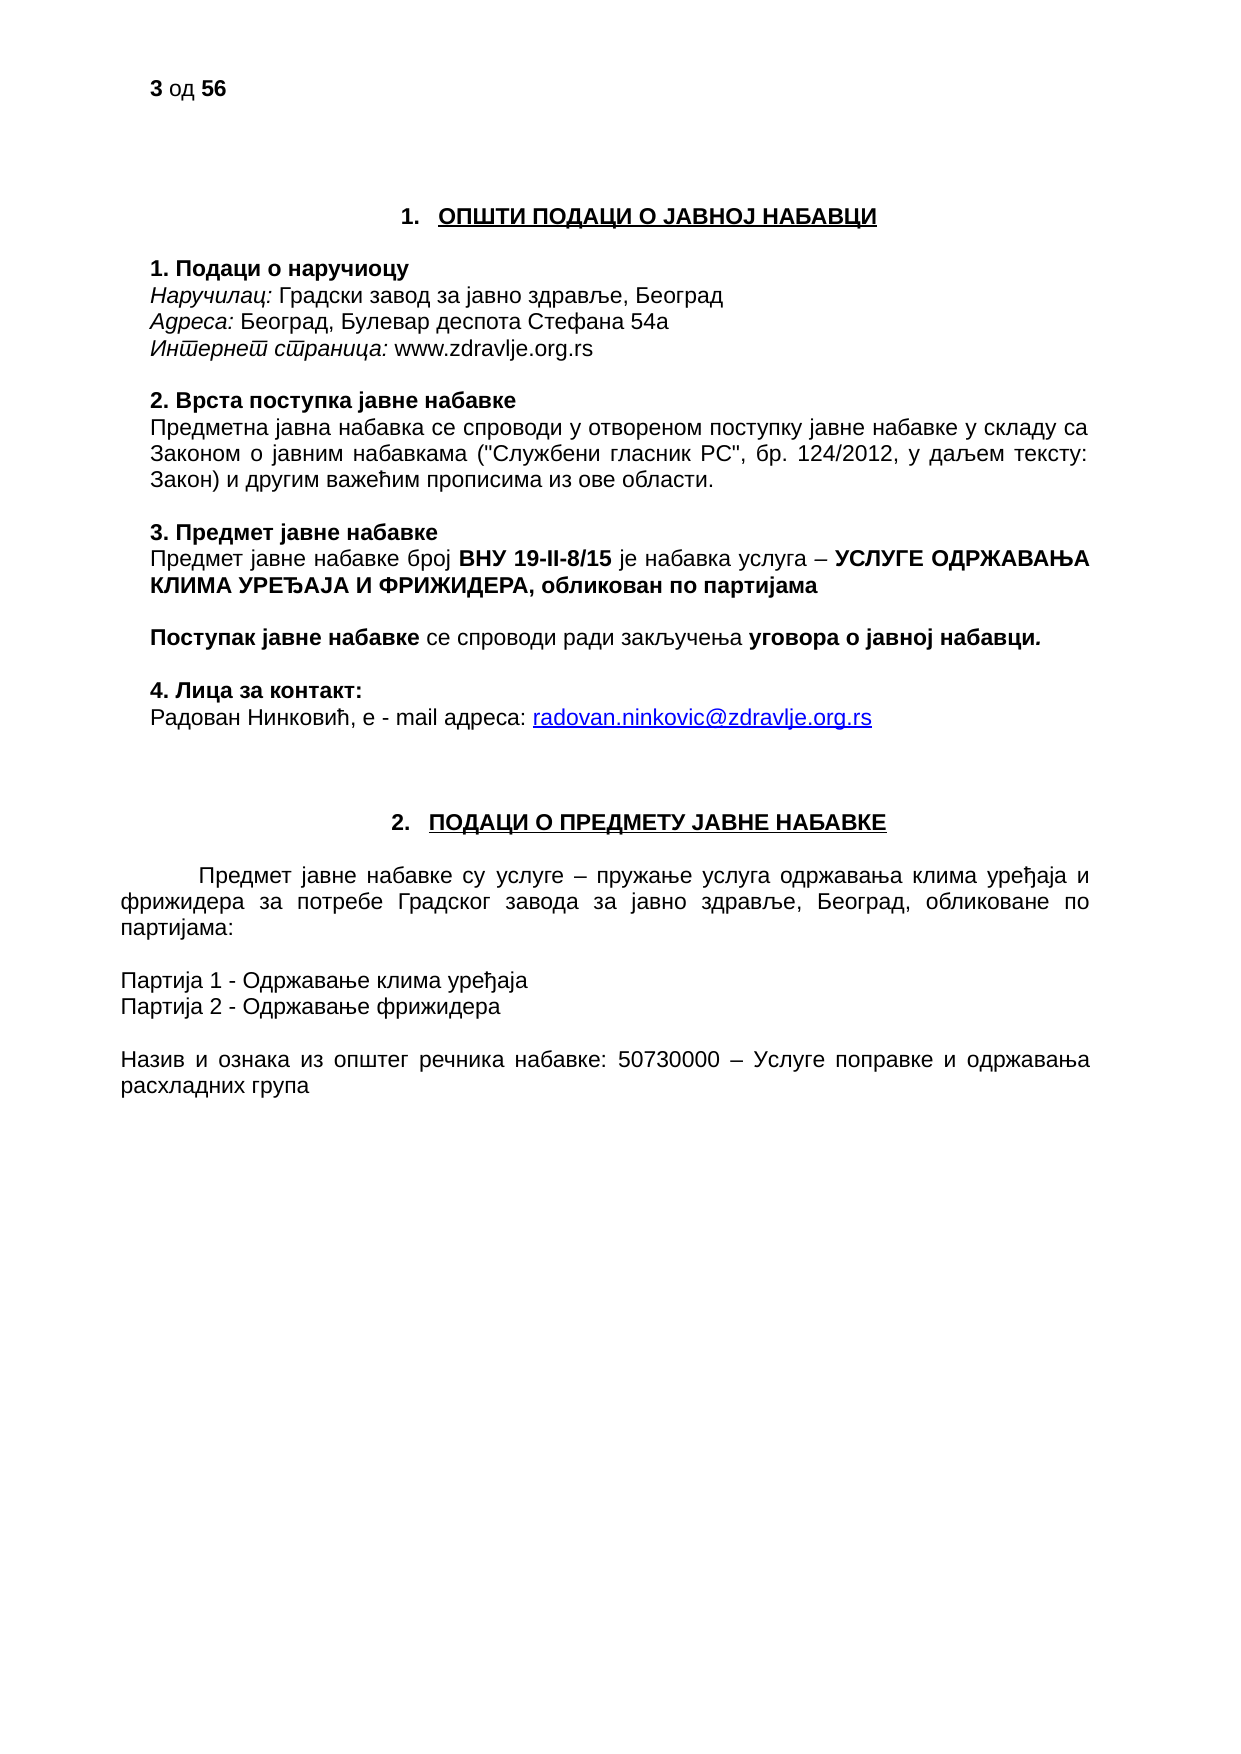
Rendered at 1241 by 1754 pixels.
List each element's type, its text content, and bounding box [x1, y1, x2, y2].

text Предметна јавна набавка се спроводи у отвореном поступку јавне набавке у складу са Законом о јавним набавкама ("Службени гласник РС", бр. 124/2012, у даљем тексту: Закон) и другим важећим прописима из ове области. [150, 413, 1089, 493]
text Интернет страница: www.zdravlje.org.rs [150, 334, 1090, 361]
list ПОДАЦИ О ПРЕДМЕТУ ЈАВНЕ НАБАВКЕ [187, 809, 1090, 835]
text Адреса: Београд, Булевар деспота Стефана 54а [150, 308, 1090, 334]
list ОПШТИ ПОДАЦИ О ЈАВНОЈ НАБАВЦИ [187, 203, 1090, 229]
text Предмет јавне набавке су услуге – пружање услуга одржавања клима уређаја и фрижидера за потребе Градског завода за јавно здравље, Београд, обликоване по партијама: [120, 862, 1090, 941]
text 3. Предмет јавне набавке [150, 519, 1090, 545]
text Предмет јавне набавке број ВНУ 19-II-8/15 је набавка услуга – УСЛУГЕ ОДРЖАВАЊА КЛИМА УРЕЂАЈА И ФРИЖИДЕРА, обликован по партијама [150, 545, 1090, 598]
text Радован Нинковић, е - mail адреса: radovan.ninkovic@zdravlje.org.rs [150, 703, 1090, 730]
text Наручилац: Градски завод за јавно здравље, Београд [150, 282, 1090, 308]
text Партија 1 - Одржавање клима уређаја [120, 967, 1090, 993]
text 1. Подаци о наручиоцу [150, 255, 1090, 282]
text 4. Лица за контакт: [150, 677, 1090, 703]
text Партија 2 - Одржавање фрижидера [120, 993, 1090, 1020]
text 2. Врста поступка јавне набавке [150, 387, 1090, 413]
text Назив и ознака из општег речника набавке: 50730000 – Услуге поправке и одржавања расхладних група [120, 1046, 1090, 1099]
text Поступак јавне набавке се спроводи ради закључења уговора о јавној набавци. [150, 624, 1052, 651]
